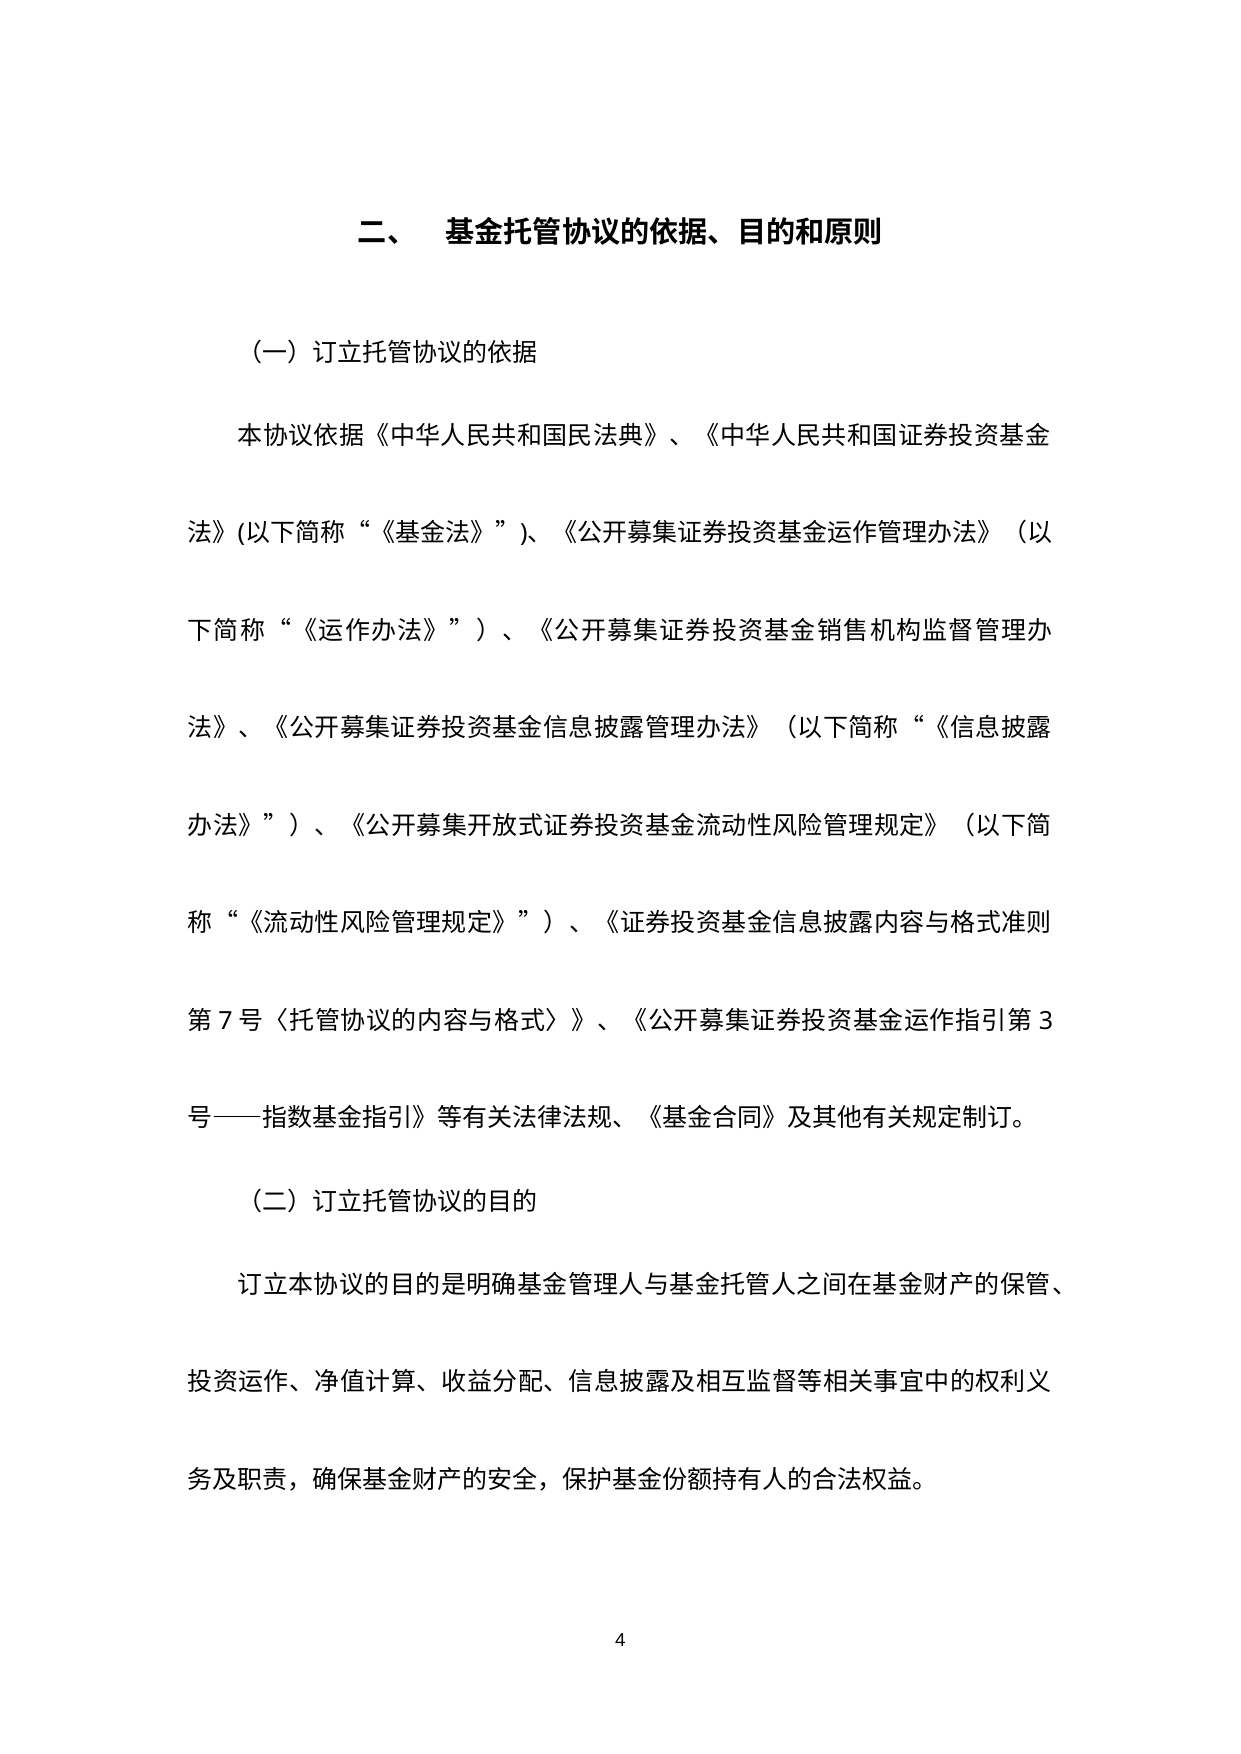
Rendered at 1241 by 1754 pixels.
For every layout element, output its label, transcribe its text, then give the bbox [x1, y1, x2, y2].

text （二）订立托管协议的目的 [187, 1167, 1053, 1232]
text 本协议依据《中华人民共和国民法典》、《中华人民共和国证券投资基金法》(以下简称“《基金法》”)、《公开募集证券投资基金运作管理办法》（以下简称“《运作办法》”）、《公开募集证券投资基金销售机构监督管理办法》、《公开募集证券投资基金信息披露管理办法》（以下简称“《信息披露办法》”）、《公开募集开放式证券投资基金流动性风险管理规定》（以下简称“《流动性风险管理规定》”）、《证券投资基金信息披露内容与格式准则第7号〈托管协议的内容与格式〉》、《公开募集证券投资基金运作指引第3号——指数基金指引》等有关法律法规、《基金合同》及其他有关规定制订。 [187, 401, 1053, 1148]
subtitle 基金托管协议的依据、目的和原则 [187, 197, 1053, 262]
text （一）订立托管协议的依据 [187, 318, 1053, 383]
text 订立本协议的目的是明确基金管理人与基金托管人之间在基金财产的保管、投资运作、净值计算、收益分配、信息披露及相互监督等相关事宜中的权利义务及职责，确保基金财产的安全，保护基金份额持有人的合法权益。 [187, 1250, 1053, 1510]
